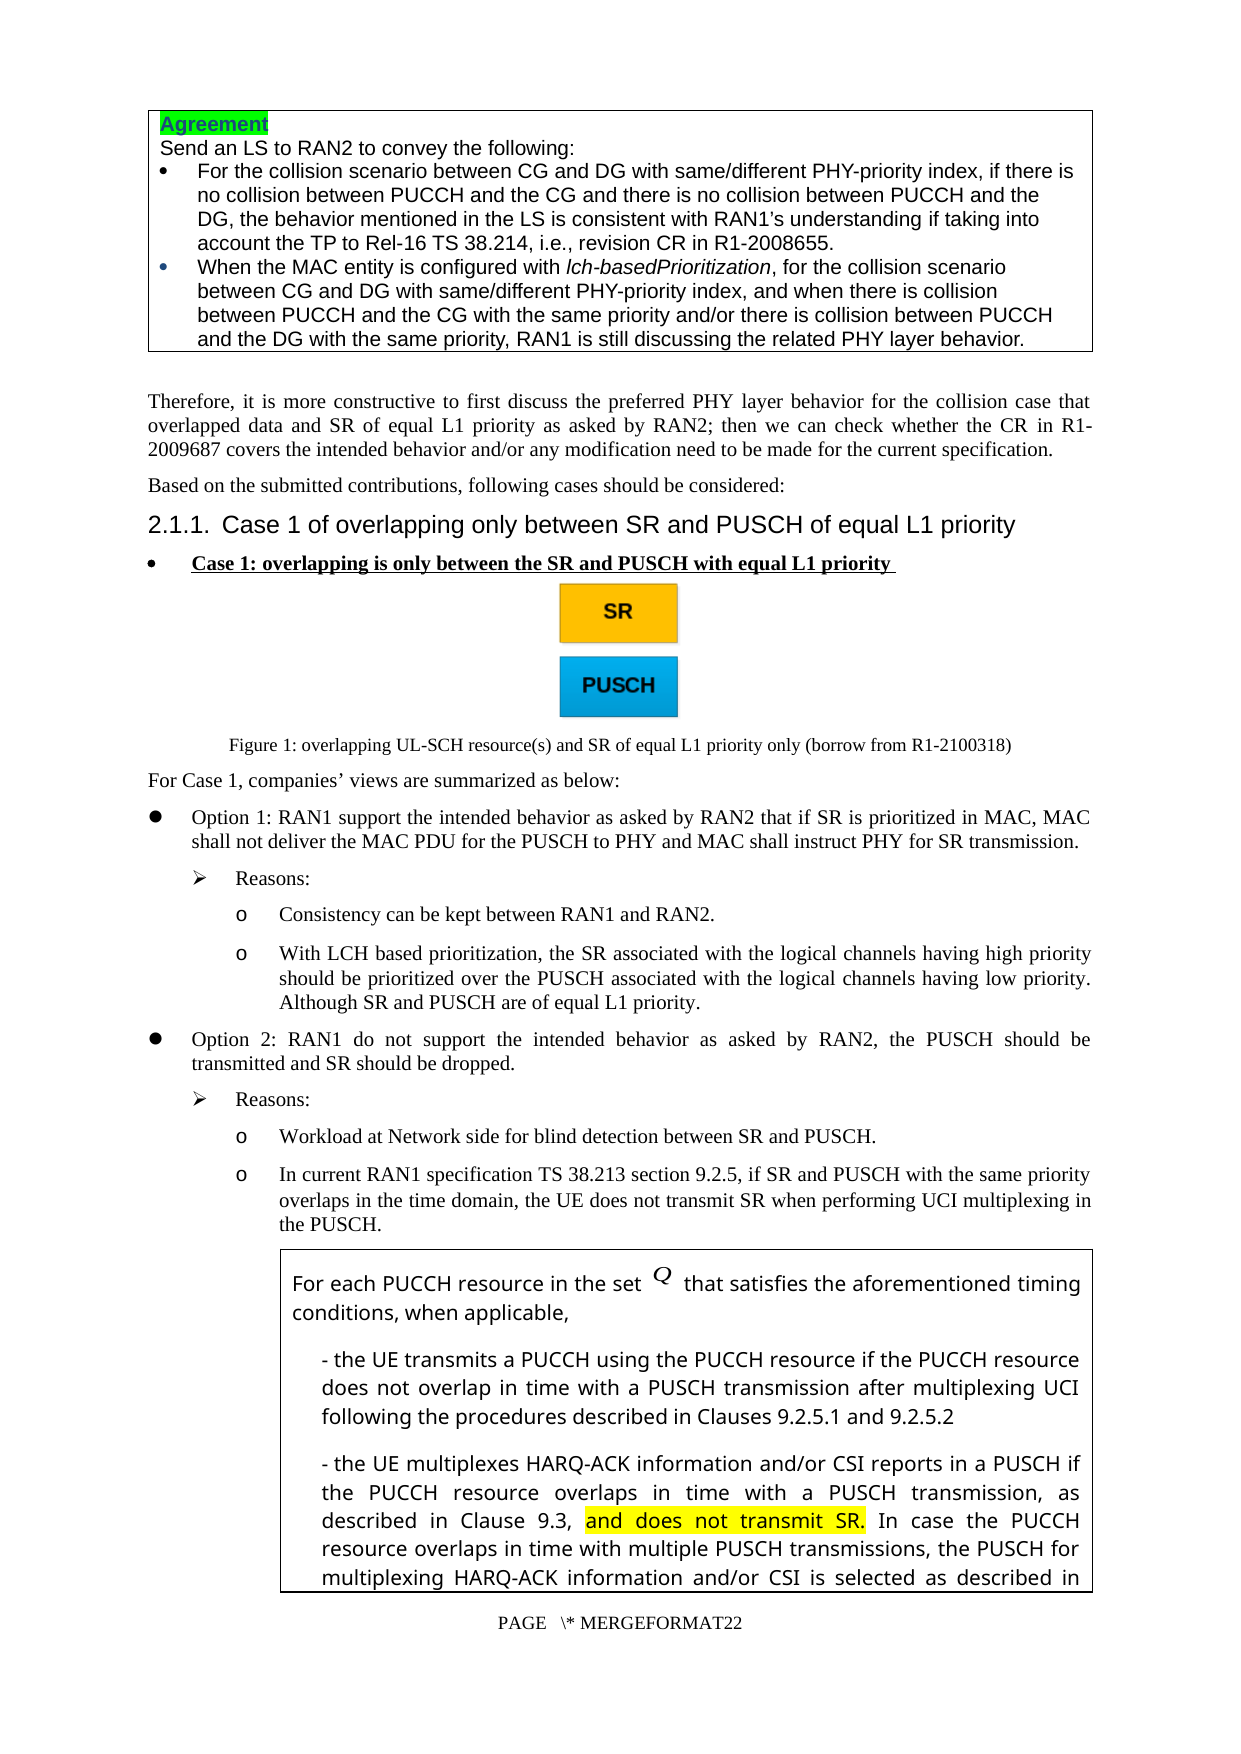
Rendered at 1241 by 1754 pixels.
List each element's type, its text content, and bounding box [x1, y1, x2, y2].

title Case 1 of overlapping only between SR and PUSCH of equal L1 priority [148, 510, 1072, 539]
text Therefore, it is more constructive to first discuss the preferred PHY layer behavior for the collision case that overlapped data and SR of equal L1 priority as asked by RAN2; then we can check whether the CR in R1-2009687 covers the intended behavior and/or any modification need to be made for the current specification. [148, 389, 1092, 461]
list Case 1: overlapping is only between the SR and PUSCH with equal L1 priority [148, 551, 1092, 575]
list In current RAN1 specification TS 38.213 section 9.2.5, if SR and PUSCH with the same priority overlaps in the time domain, the UE does not transmit SR when performing UCI multiplexing in the PUSCH. [235, 1162, 1092, 1236]
list Workload at Network side for blind detection between SR and PUSCH. [235, 1124, 1092, 1150]
text Figure 1: overlapping UL-SCH resource(s) and SR of equal L1 priority only (borrow from R1-2100318) [148, 734, 1092, 756]
text Based on the submitted contributions, following cases should be considered: [148, 473, 1092, 497]
text For Case 1, companies’ views are summarized as below: [148, 768, 1092, 792]
list Consistency can be kept between RAN1 and RAN2. [235, 902, 1092, 928]
table_header Agreement Send an LS to RAN2 to convey the following: For the collision scenario between CG and DG with same/different PHY-priority index, if there is no collision between PUCCH and the CG and there is no collision between PUCCH and the DG, the behavior mentioned in the LS is consistent with RAN1’s understanding if taking into account the TP to Rel-16 TS 38.214, i.e., revision CR in R1-2008655. When the MAC entity is configured with lch-basedPrioritization, for the collision scenario between CG and DG with same/different PHY-priority index, and when there is collision between PUCCH and the CG with the same priority and/or there is collision between PUCCH and the DG with the same priority, RAN1 is still discussing the related PHY layer behavior. [149, 111, 1092, 351]
list Option 2: RAN1 do not support the intended behavior as asked by RAN2, the PUSCH should be transmitted and SR should be dropped. [148, 1027, 1092, 1075]
list Reasons: [191, 1087, 1092, 1111]
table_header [281, 1250, 1092, 1591]
list With LCH based prioritization, the SR associated with the logical channels having high priority should be prioritized over the PUSCH associated with the logical channels having low priority. Although SR and PUSCH are of equal L1 priority. [235, 940, 1092, 1014]
list Option 1: RAN1 support the intended behavior as asked by RAN2 that if SR is prioritized in MAC, MAC shall not deliver the MAC PDU for the PUSCH to PHY and MAC shall instruct PHY for SR transmission. [148, 805, 1092, 853]
list Reasons: [191, 866, 1092, 890]
